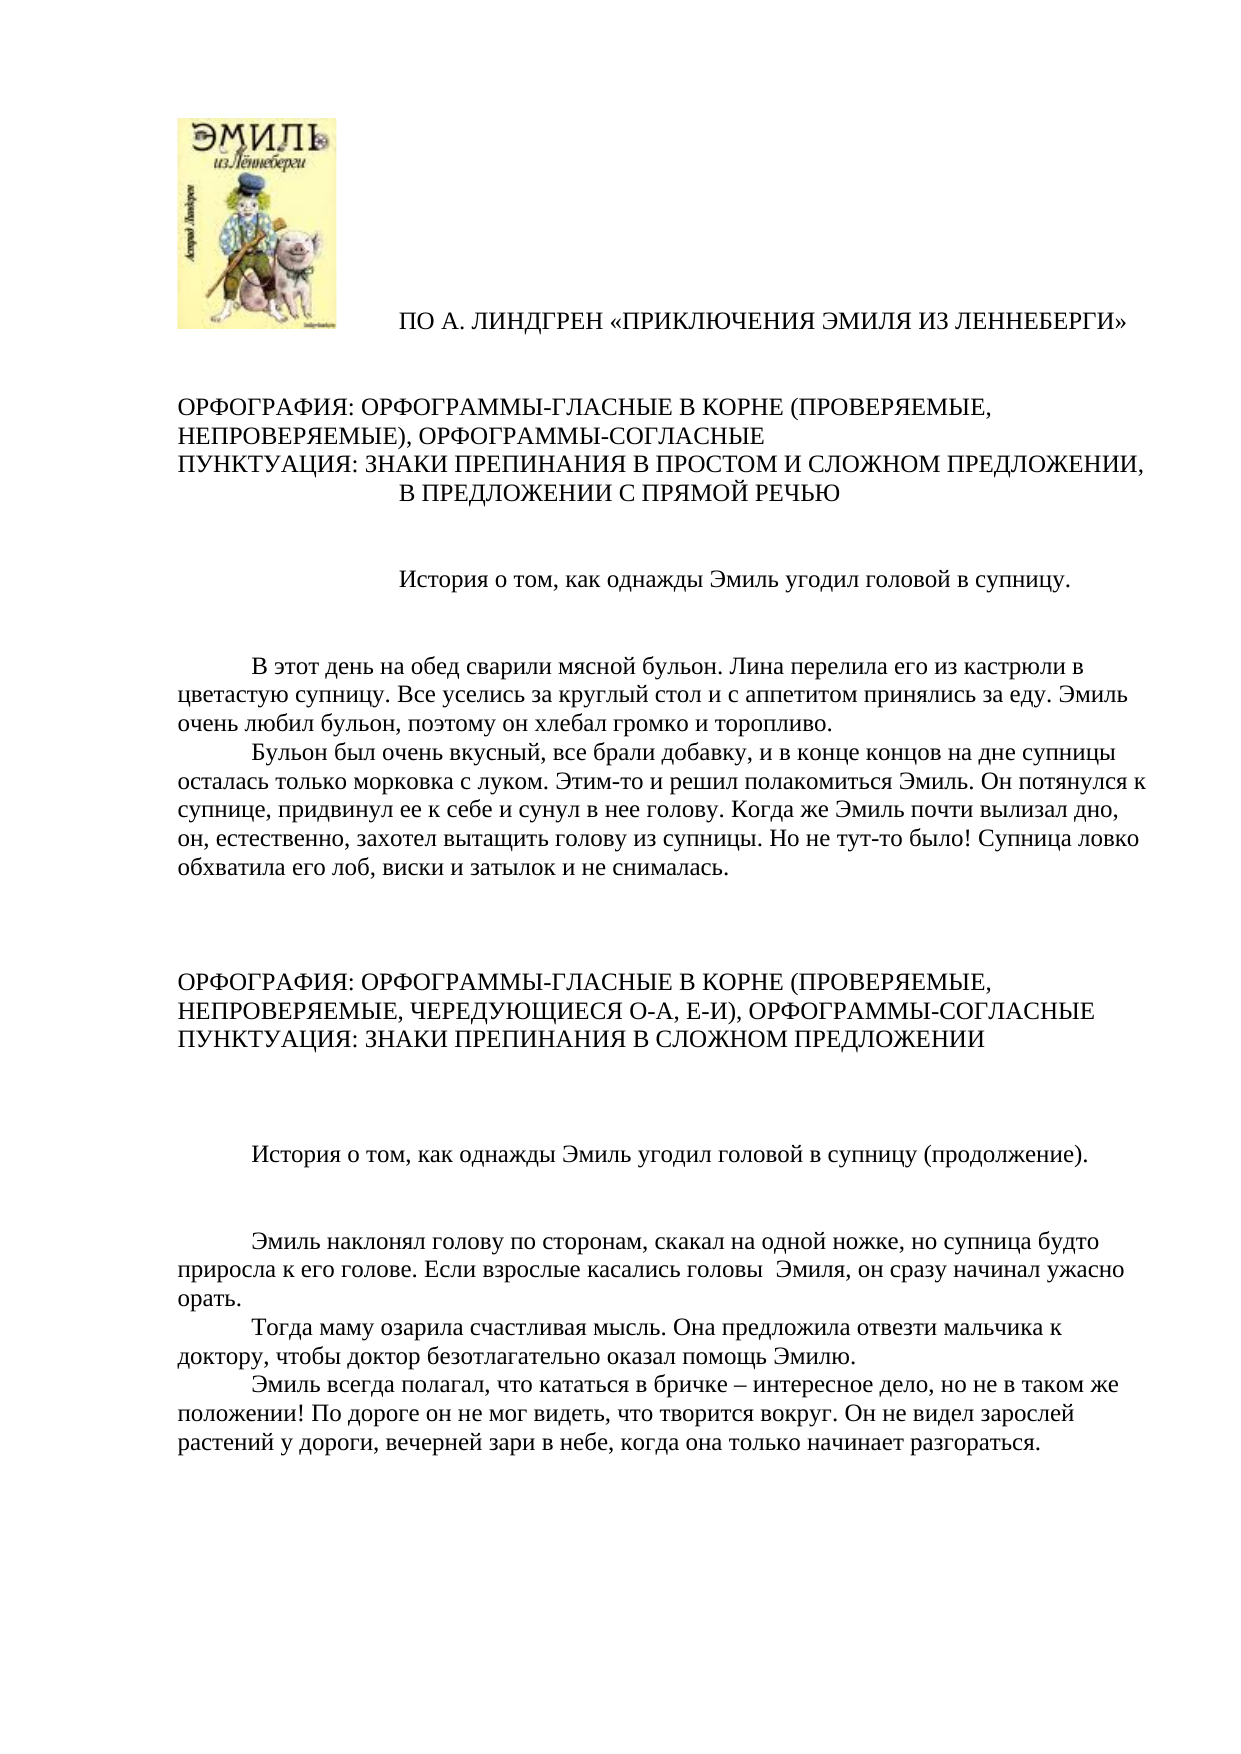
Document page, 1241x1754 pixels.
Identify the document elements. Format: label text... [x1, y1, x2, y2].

text Эмиль всегда полагал, что кататься в бричке – интересное дело, но не в таком же положении! По дороге он не мог видеть, что творится вокруг. Он не видел зарослей растений у дороги, вечерней зари в небе, когда она только начинает разгораться. [177, 1369, 1152, 1456]
text В этот день на обед сварили мясной бульон. Лина перелила его из кастрюли в цветастую супницу. Все уселись за круглый стол и с аппетитом принялись за еду. Эмиль очень любил бульон, поэтому он хлебал громко и торопливо. [177, 651, 1152, 737]
text Бульон был очень вкусный, все брали добавку, и в конце концов на дне супницы осталась только морковка с луком. Этим-то и решил полакомиться Эмиль. Он потянулся к супнице, придвинул ее к себе и сунул в нее голову. Когда же Эмиль почти вылизал дно, он, естественно, захотел вытащить голову из супницы. Но не тут-то было! Супница ловко обхватила его лоб, виски и затылок и не снималась. [177, 737, 1152, 881]
text История о том, как однажды Эмиль угодил головой в супницу (продолжение). [177, 1139, 1152, 1168]
text Эмиль наклонял голову по сторонам, скакал на одной ножке, но супница будто приросла к его голове. Если взрослые касались головы Эмиля, он сразу начинал ужасно орать. [177, 1226, 1152, 1312]
text Тогда маму озарила счастливая мысль. Она предложила отвезти мальчика к доктору, чтобы доктор безотлагательно оказал помощь Эмилю. [177, 1312, 1152, 1369]
text ПУНКТУАЦИЯ: ЗНАКИ ПРЕПИНАНИЯ В ПРОСТОМ И СЛОЖНОМ ПРЕДЛОЖЕНИИ, В ПРЕДЛОЖЕНИИ С ПРЯМОЙ РЕЧЬЮ [177, 449, 1152, 507]
text История о том, как однажды Эмиль угодил головой в супницу. [177, 564, 1152, 593]
text ОРФОГРАФИЯ: ОРФОГРАММЫ-ГЛАСНЫЕ В КОРНЕ (ПРОВЕРЯЕМЫЕ, НЕПРОВЕРЯЕМЫЕ, ЧЕРЕДУЮЩИЕСЯ О-А, Е-И), ОРФОГРАММЫ-СОГЛАСНЫЕ [177, 967, 1152, 1024]
text ПУНКТУАЦИЯ: ЗНАКИ ПРЕПИНАНИЯ В СЛОЖНОМ ПРЕДЛОЖЕНИИ [177, 1024, 1152, 1053]
text ОРФОГРАФИЯ: ОРФОГРАММЫ-ГЛАСНЫЕ В КОРНЕ (ПРОВЕРЯЕМЫЕ, НЕПРОВЕРЯЕМЫЕ), ОРФОГРАММЫ-СОГЛАСНЫЕ [177, 392, 1152, 449]
text ПО А. ЛИНДГРЕН «ПРИКЛЮЧЕНИЯ ЭМИЛЯ ИЗ ЛЕННЕБЕРГИ» [177, 118, 1152, 334]
picture [177, 118, 337, 329]
